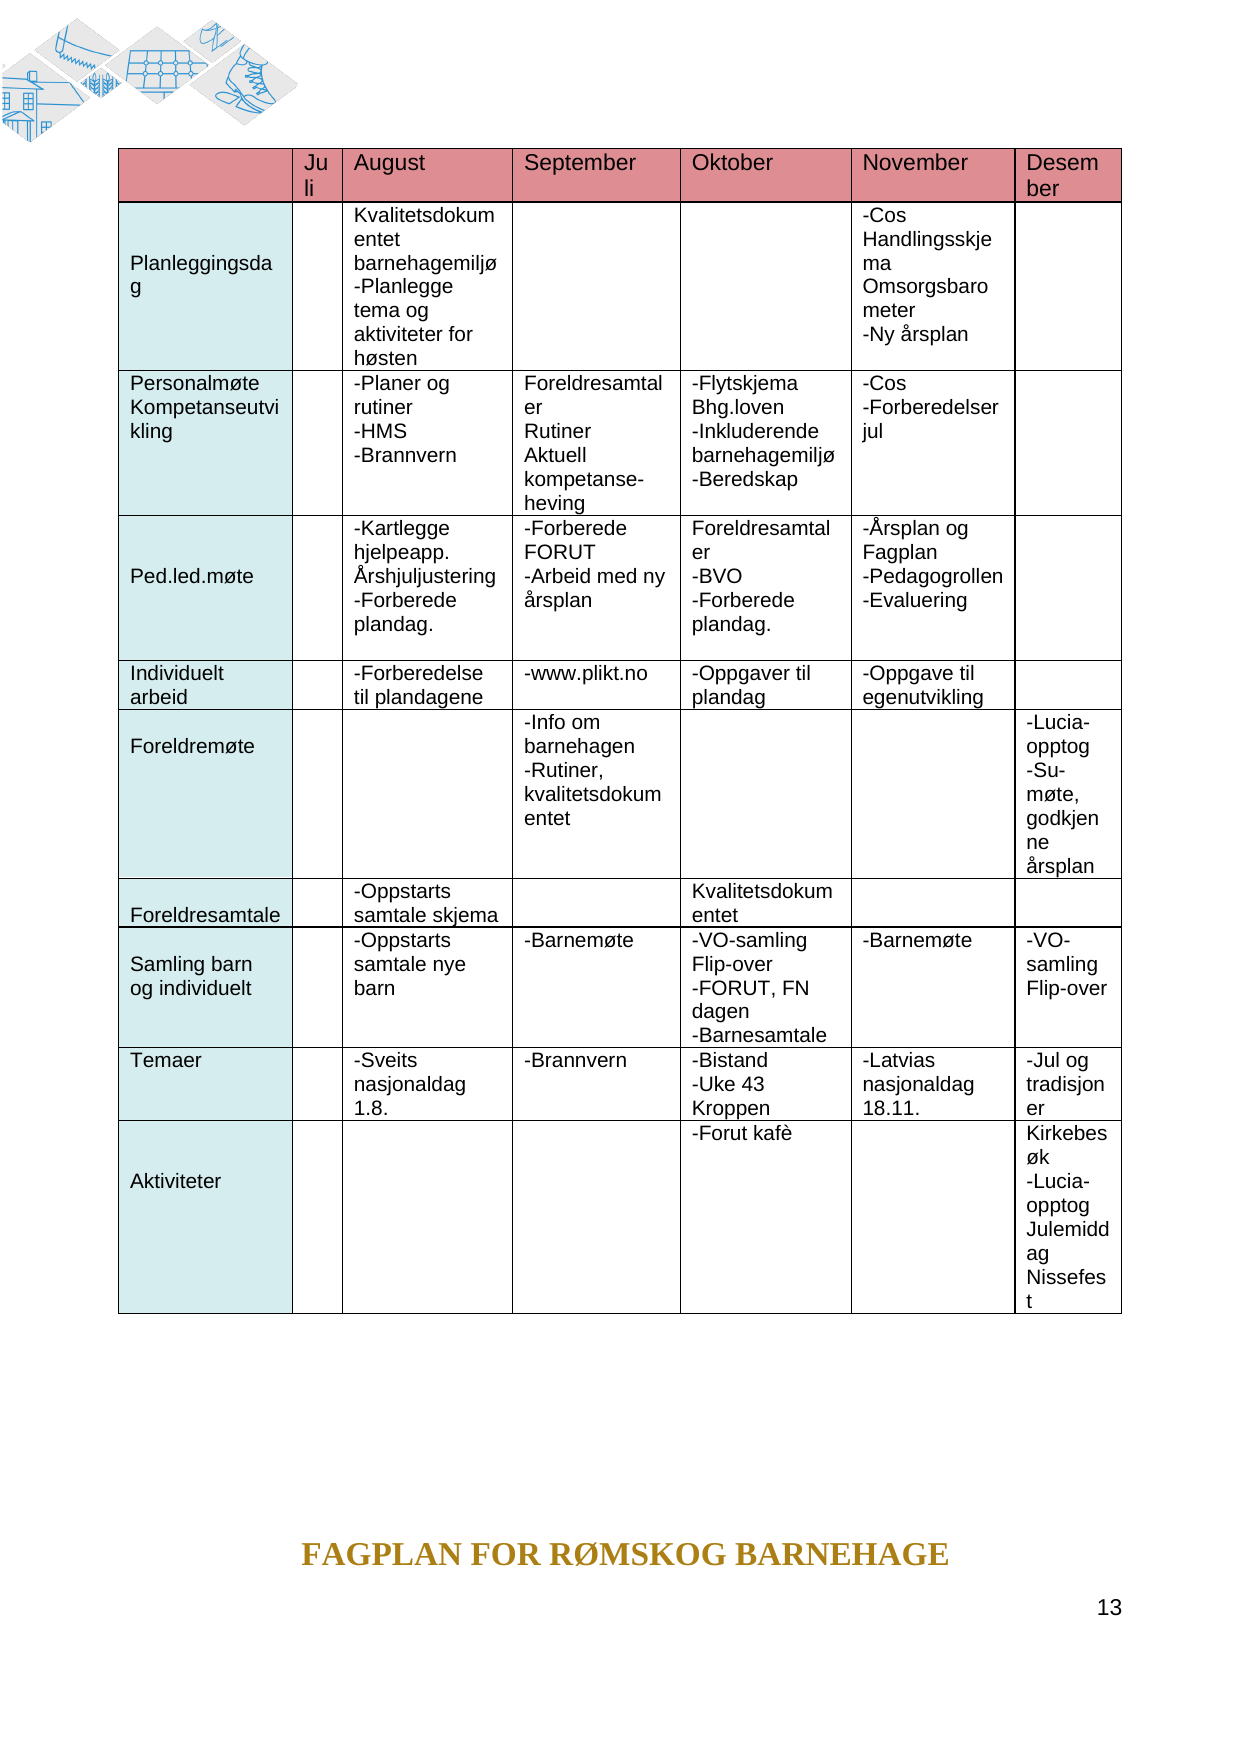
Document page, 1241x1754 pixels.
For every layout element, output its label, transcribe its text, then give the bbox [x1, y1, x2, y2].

table_cell [293, 1048, 342, 1120]
table_cell Aktiviteter [119, 1121, 292, 1313]
table_cell -Latvias nasjonaldag 18.11. [852, 1048, 1014, 1120]
table_cell Foreldresamtaler Rutiner Aktuell kompetanse- heving [513, 371, 680, 515]
table_cell -Forberedelse til plandagene [343, 661, 512, 709]
table_cell [293, 203, 342, 370]
table_cell Foreldresamtaler -BVO -Forberede plandag. [681, 516, 851, 660]
table_cell -VO-samling Flip-over -FORUT, FN dagen -Barnesamtale [681, 928, 851, 1047]
table_cell [852, 1121, 1014, 1313]
table_cell [852, 710, 1014, 877]
table_cell [1016, 203, 1121, 370]
table_cell -Bistand -Uke 43 Kroppen [681, 1048, 851, 1120]
table_cell -Forberede FORUT -Arbeid med ny årsplan [513, 516, 680, 660]
table_cell -Jul og tradisjoner [1016, 1048, 1121, 1120]
table_cell Planleggingsdag [119, 203, 292, 370]
table_cell -Brannvern [513, 1048, 680, 1120]
text FAGPLAN FOR RØMSKOG BARNEHAGE [129, 1539, 1122, 1571]
table_cell [1016, 661, 1121, 709]
table_cell -Barnemøte [852, 928, 1014, 1047]
table_cell -Oppgaver til plandag [681, 661, 851, 709]
table_cell [513, 879, 680, 926]
table_cell [293, 1121, 342, 1313]
table_cell -Oppstarts samtale nye barn [343, 928, 512, 1047]
table_cell -Årsplan og Fagplan -Pedagogrollen -Evaluering [852, 516, 1014, 660]
table_cell -Oppgave til egenutvikling [852, 661, 1014, 709]
table_cell Individuelt arbeid [119, 661, 292, 709]
table_cell [513, 203, 680, 370]
table_cell Foreldremøte [119, 710, 292, 877]
table_header August [343, 149, 512, 201]
table_cell -www.plikt.no [513, 661, 680, 709]
table_cell [681, 203, 851, 370]
table_cell [293, 879, 342, 926]
table_cell [1016, 371, 1121, 515]
table_cell Personalmøte Kompetanseutvikling [119, 371, 292, 515]
table_cell Foreldresamtale [119, 879, 292, 926]
table_header Oktober [681, 149, 851, 201]
table_cell [293, 516, 342, 660]
table_cell [293, 371, 342, 515]
table_header Desember [1016, 149, 1121, 201]
table_cell -Info om barnehagen -Rutiner, kvalitetsdokumentet [513, 710, 680, 877]
table_cell [293, 710, 342, 877]
table_cell Kvalitetsdokumentet [681, 879, 851, 926]
table_cell Kvalitetsdokumentet barnehagemiljø -Planlegge tema og aktiviteter for høsten [343, 203, 512, 370]
table_cell [293, 928, 342, 1047]
table_header Juli [293, 149, 342, 201]
table_cell [1016, 516, 1121, 660]
table_cell [343, 710, 512, 877]
table_cell [681, 710, 851, 877]
table_cell Ped.led.møte [119, 516, 292, 660]
table_cell [1016, 879, 1121, 926]
table_cell -Flytskjema Bhg.loven -Inkluderende barnehagemiljø -Beredskap [681, 371, 851, 515]
table_cell [513, 1121, 680, 1313]
table_cell -Planer og rutiner -HMS -Brannvern [343, 371, 512, 515]
table_cell Kirkebesøk -Lucia-opptog Julemiddag Nissefest [1016, 1121, 1121, 1313]
table_cell -Cos -Forberedelser jul [852, 371, 1014, 515]
table_cell [343, 1121, 512, 1313]
table_cell -Cos Handlingsskjema Omsorgsbarometer -Ny årsplan [852, 203, 1014, 370]
table_cell Temaer [119, 1048, 292, 1120]
table_cell -Sveits nasjonaldag 1.8. [343, 1048, 512, 1120]
table_cell -VO-samling Flip-over [1016, 928, 1121, 1047]
table_header [119, 149, 292, 201]
table_cell [852, 879, 1014, 926]
table_cell -Kartlegge hjelpeapp. Årshjuljustering -Forberede plandag. [343, 516, 512, 660]
table_cell [293, 661, 342, 709]
table_cell -Forut kafè [681, 1121, 851, 1313]
table_header November [852, 149, 1014, 201]
table_cell -Barnemøte [513, 928, 680, 1047]
table_cell -Oppstarts samtale skjema [343, 879, 512, 926]
table_cell Samling barn og individuelt [119, 928, 292, 1047]
table_header September [513, 149, 680, 201]
table_cell -Lucia-opptog -Su-møte, godkjenne årsplan [1016, 710, 1121, 877]
